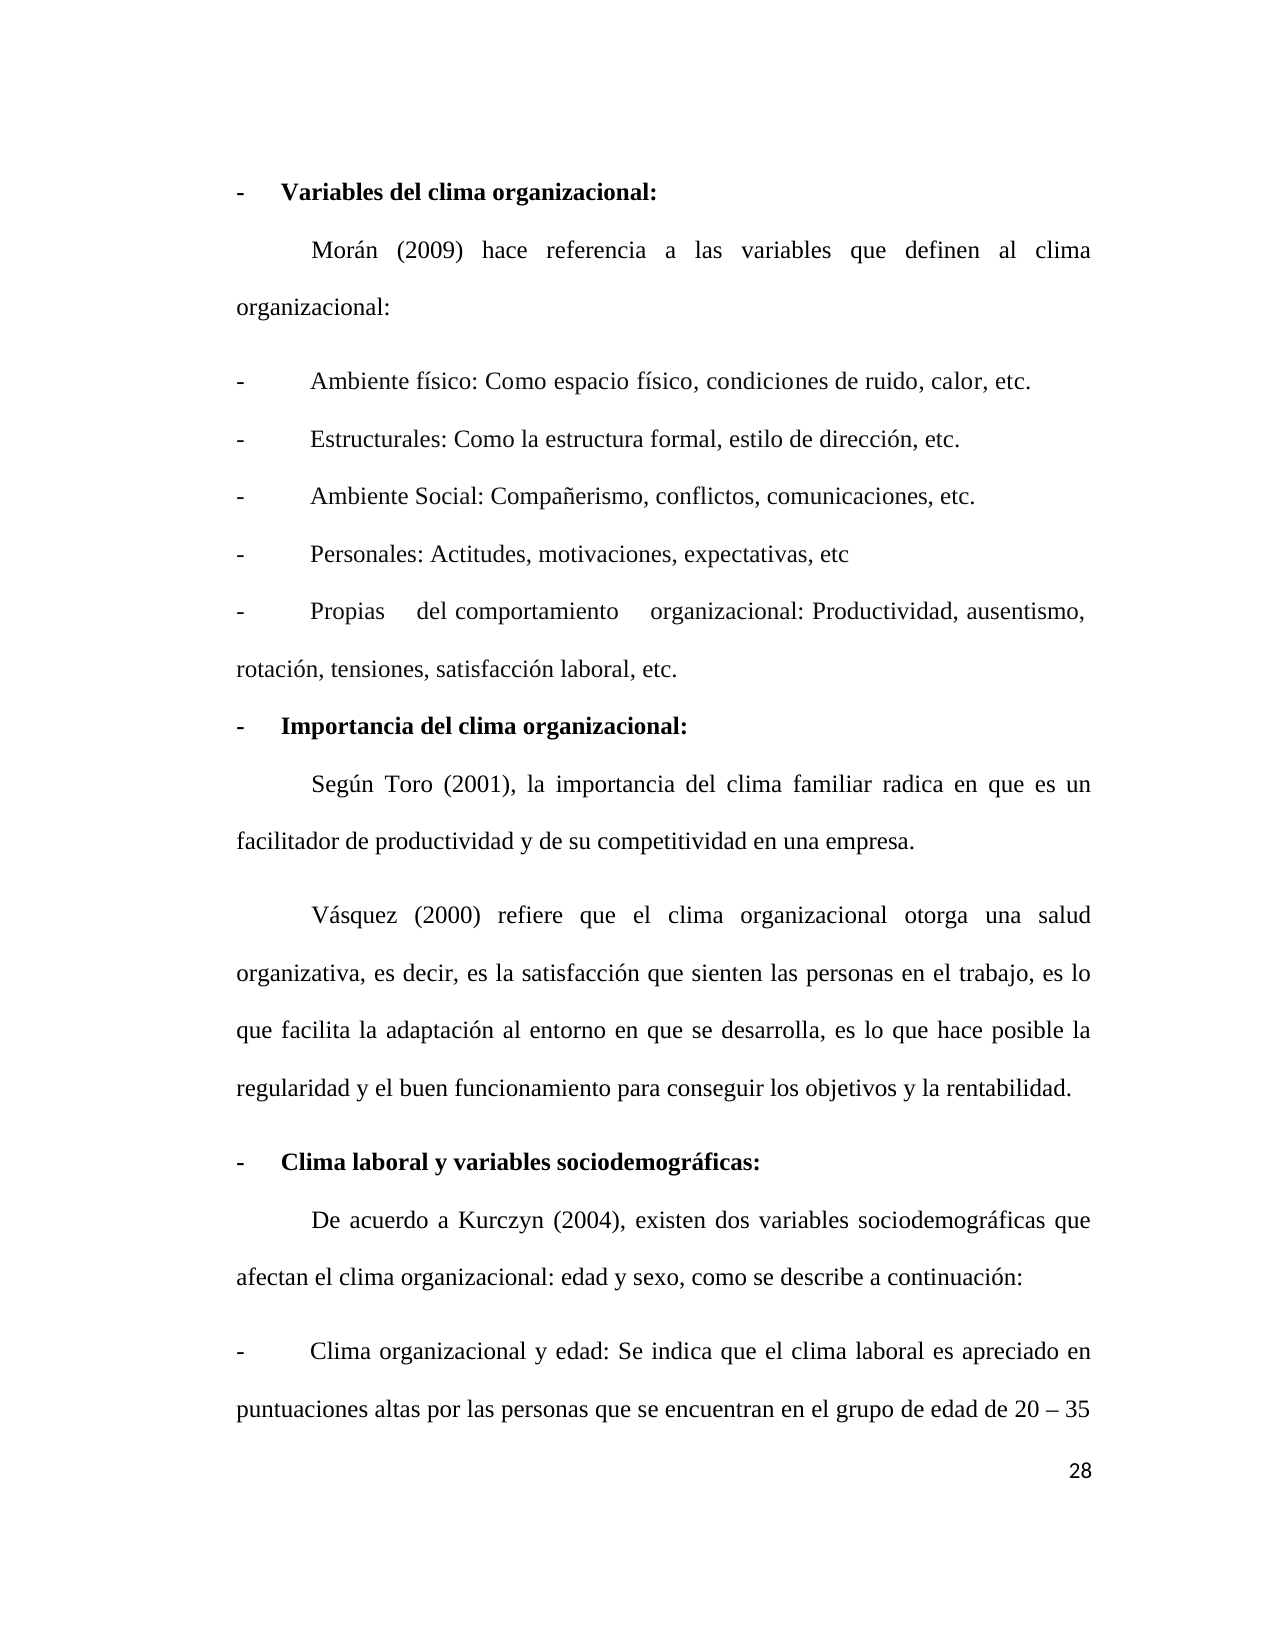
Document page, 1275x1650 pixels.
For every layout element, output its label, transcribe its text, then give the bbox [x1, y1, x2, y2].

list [236, 1336, 1092, 1423]
text Vásquez (2000) refiere que el clima organizacional otorga una salud organizativa, es decir, es la satisfacción que sienten las personas en el trabajo, es lo que facilita la adaptación al entorno en que se desarrolla, es lo que hace posible la regularidad y el buen funcionamiento para conseguir los objetivos y la rentabilidad. [236, 901, 1092, 1102]
list Importancia del clima organizacional: [236, 711, 1092, 740]
text Morán (2009) hace referencia a las variables que definen al clima organizacional: [236, 235, 1092, 321]
list Variables del clima organizacional: [236, 177, 1092, 206]
text Según Toro (2001), la importancia del clima familiar radica en que es un facilitador de productividad y de su competitividad en una empresa. [236, 769, 1092, 855]
list Propias del comportamiento organizacional: Productividad, ausentismo, rotación, tensiones, satisfacción laboral, etc. [236, 596, 1086, 683]
text De acuerdo a Kurczyn (2004), existen dos variables sociodemográficas que afectan el clima organizacional: edad y sexo, como se describe a continuación: [236, 1205, 1092, 1291]
list Clima laboral y variables sociodemográficas: [236, 1147, 1092, 1176]
list Estructurales: Como la estructura formal, estilo de dirección, etc. [236, 424, 1086, 453]
list Ambiente físico: Como espacio físico, condiciones de ruido, calor, etc. [236, 366, 1057, 395]
list Personales: Actitudes, motivaciones, expectativas, etc [236, 539, 1086, 568]
list Ambiente Social: Compañerismo, conflictos, comunicaciones, etc. [236, 481, 1086, 510]
